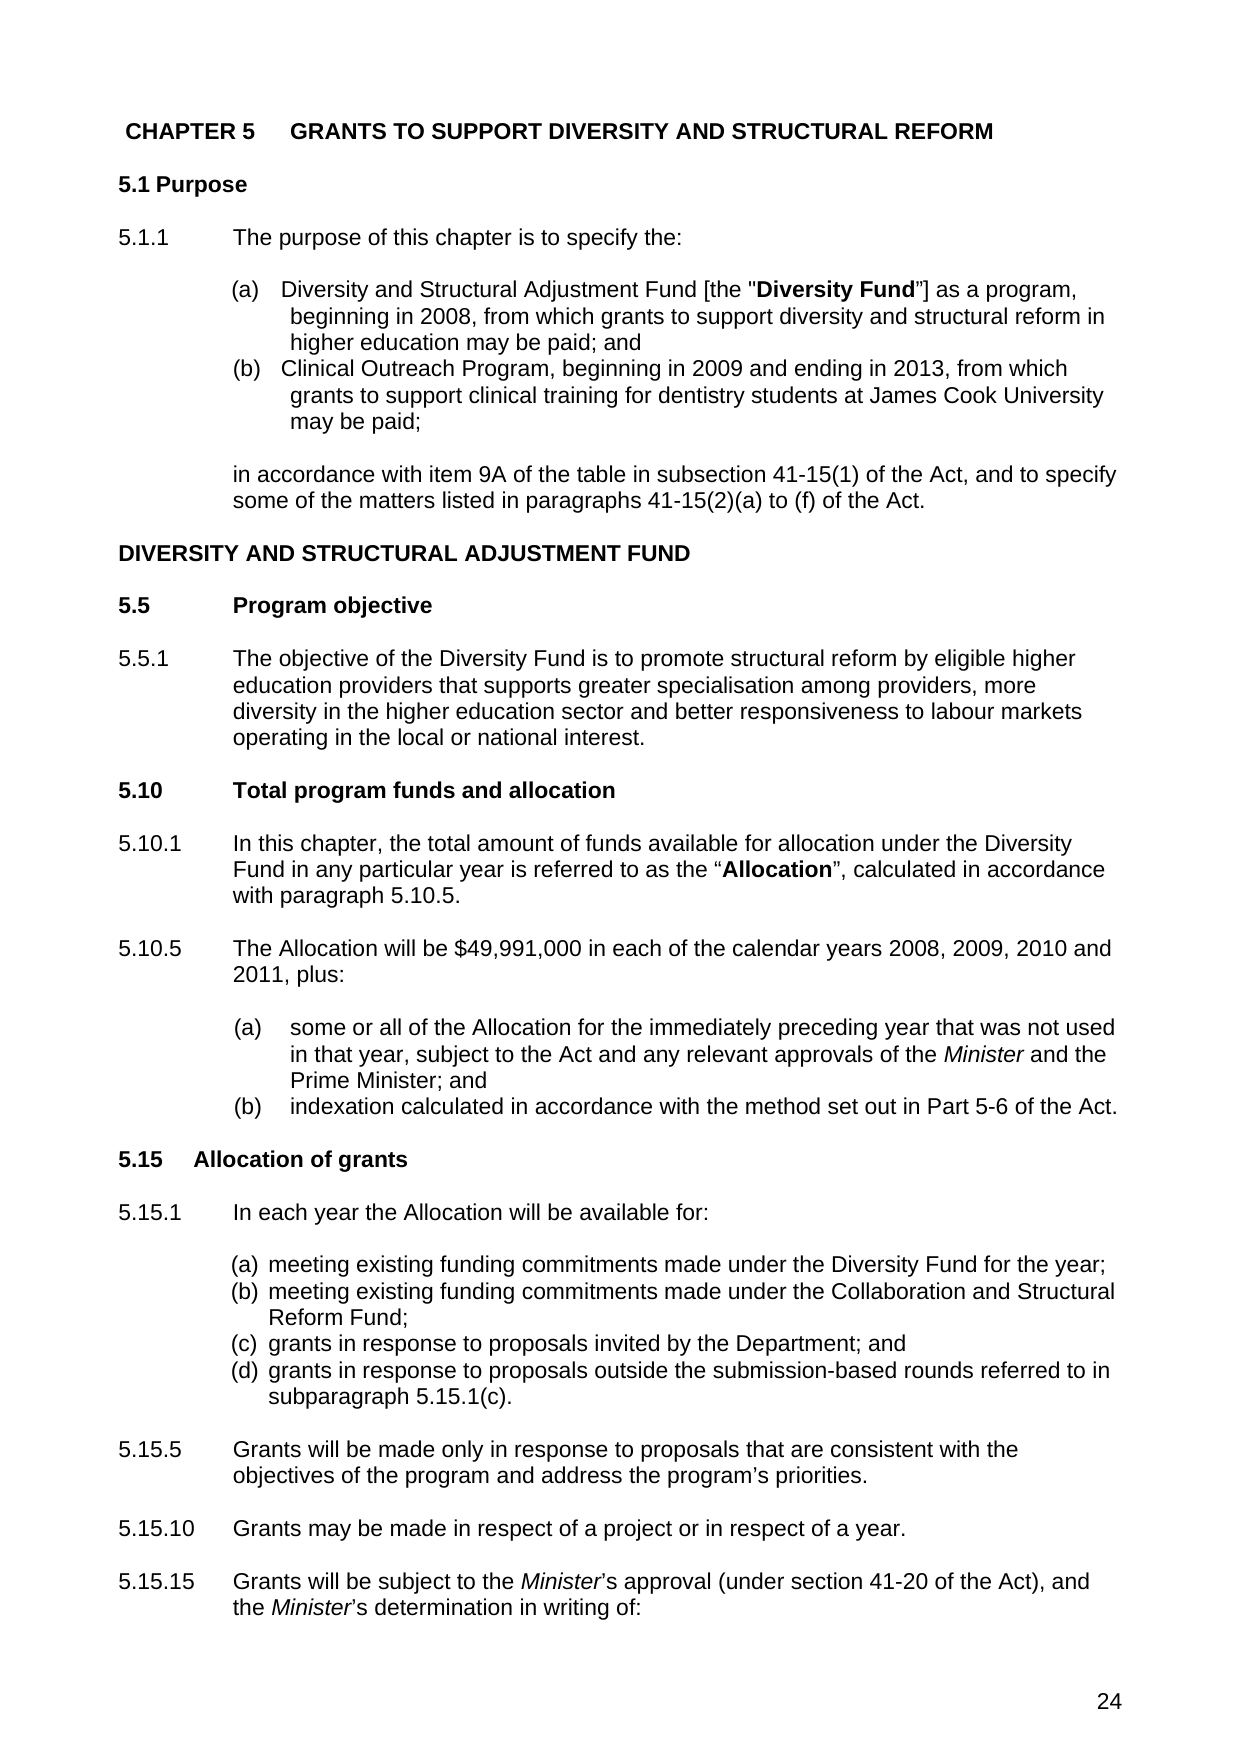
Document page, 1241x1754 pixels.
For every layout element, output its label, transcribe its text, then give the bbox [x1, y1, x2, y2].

text (a) some or all of the Allocation for the immediately preceding year that was not used in that year, subject to the Act and any relevant approvals of the Minister and the Prime Minister; and [234, 1014, 1122, 1093]
text 5.15.1 In each year the Allocation will be available for: [118, 1199, 1122, 1225]
list meeting existing funding commitments made under the Diversity Fund for the year; [231, 1251, 1122, 1278]
subtitle CHAPTER 5 GRANTS TO SUPPORT DIVERSITY AND STRUCTURAL REFORM [118, 118, 1122, 144]
subtitle 5.5 Program objective [118, 592, 1122, 619]
text (b) indexation calculated in accordance with the method set out in Part 5-6 of the Act. [234, 1093, 1122, 1119]
subtitle Purpose [118, 171, 1122, 197]
text 5.1.1 The purpose of this chapter is to specify the: [118, 223, 1122, 250]
list grants in response to proposals outside the submission-based rounds referred to in subparagraph 5.15.1(c). [231, 1357, 1122, 1409]
list meeting existing funding commitments made under the Collaboration and Structural Reform Fund; [231, 1278, 1122, 1330]
text 5.15.5 Grants will be made only in response to proposals that are consistent with the objectives of the program and address the program’s priorities. [118, 1436, 1122, 1488]
text 5.15.15 Grants will be subject to the Minister’s approval (under section 41-20 of the Act), and the Minister’s determination in writing of: [118, 1568, 1122, 1620]
text 5.5.1 The objective of the Diversity Fund is to promote structural reform by eligible higher education providers that supports greater specialisation among providers, more diversity in the higher education sector and better responsiveness to labour markets operating in the local or national interest. [118, 645, 1122, 751]
text in accordance with item 9A of the table in subsection 41-15(1) of the Act, and to specify some of the matters listed in paragraphs 41-15(2)(a) to (f) of the Act. [233, 461, 1122, 513]
subtitle DIVERSITY AND STRUCTURAL ADJUSTMENT FUND [118, 540, 1122, 566]
subtitle 5.15 Allocation of grants [118, 1146, 1122, 1172]
list Diversity and Structural Adjustment Fund [the "Diversity Fund”] as a program, beginning in 2008, from which grants to support diversity and structural reform in higher education may be paid; and [231, 276, 1122, 355]
list grants in response to proposals invited by the Department; and [231, 1330, 1122, 1357]
subtitle 5.10 Total program funds and allocation [118, 777, 1122, 803]
list Clinical Outreach Program, beginning in 2009 and ending in 2013, from which grants to support clinical training for dentistry students at James Cook University may be paid; [233, 355, 1122, 434]
text 5.10.5 The Allocation will be $49,991,000 in each of the calendar years 2008, 2009, 2010 and 2011, plus: [118, 935, 1122, 988]
text 5.10.1 In this chapter, the total amount of funds available for allocation under the Diversity Fund in any particular year is referred to as the “Allocation”, calculated in accordance with paragraph 5.10.5. [118, 830, 1122, 909]
text 5.15.10 Grants may be made in respect of a project or in respect of a year. [118, 1515, 1122, 1541]
